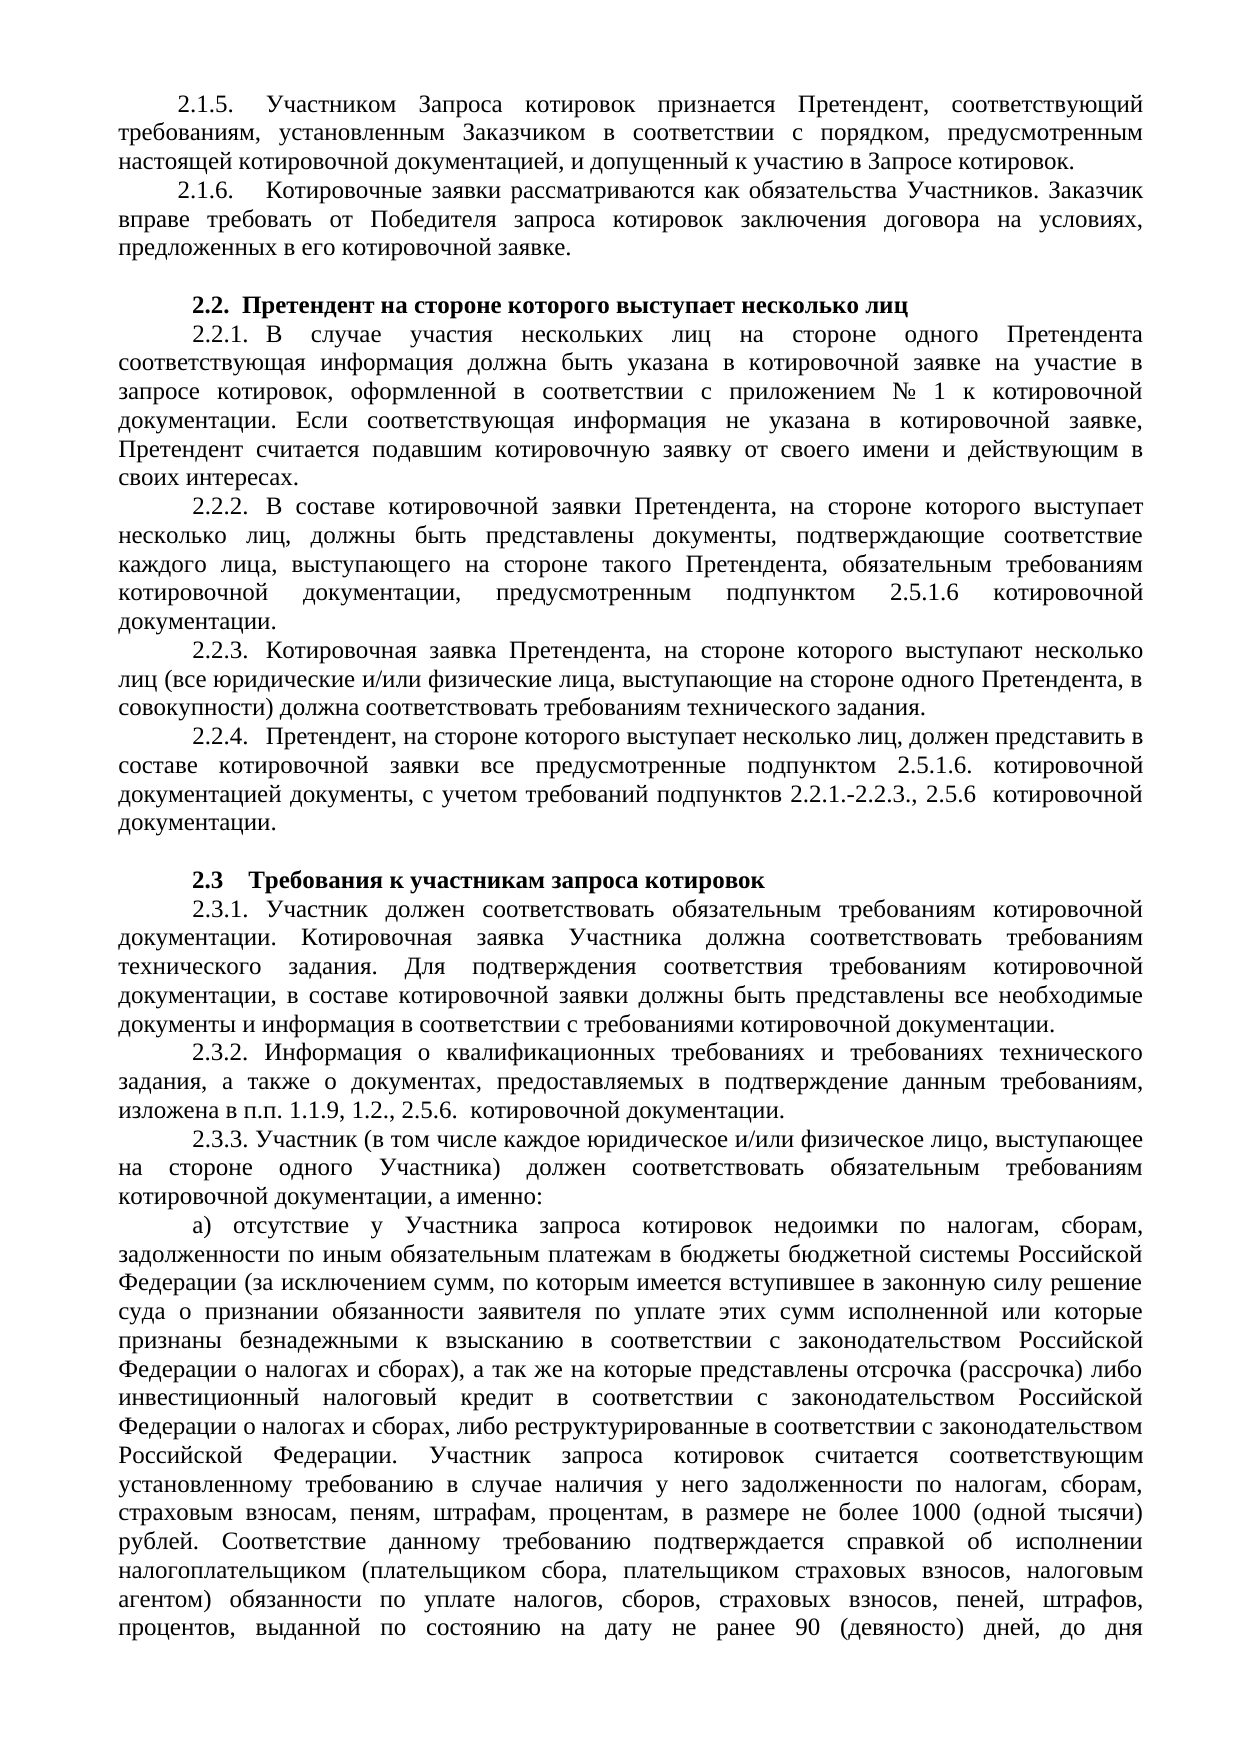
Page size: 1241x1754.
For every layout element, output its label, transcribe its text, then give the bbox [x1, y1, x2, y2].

subtitle 2.2. Претендент на стороне которого выступает несколько лиц [118, 290, 1144, 319]
list Участником Запроса котировок признается Претендент, соответствующий требованиям, установленным Заказчиком в соответствии с порядком, предусмотренным настоящей котировочной документацией, и допущенный к участию в Запросе котировок. [118, 89, 1144, 175]
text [118, 1210, 1144, 1641]
text 2.3.2. Информация о квалификационных требованиях и требованиях технического задания, а также о документах, предоставляемых в подтверждение данным требованиям, изложена в п.п. 1.1.9, 1.2., 2.5.6. котировочной документации. [118, 1037, 1144, 1124]
subtitle 2.3 Требования к участникам запроса котировок [192, 865, 1144, 894]
list Претендент, на стороне которого выступает несколько лиц, должен представить в составе котировочной заявки все предусмотренные подпунктом 2.5.1.6. котировочной документацией документы, с учетом требований подпунктов 2.2.1.-2.2.3., 2.5.6 котировочной документации. [118, 721, 1144, 836]
list В составе котировочной заявки Претендента, на стороне которого выступает несколько лиц, должны быть представлены документы, подтверждающие соответствие каждого лица, выступающего на стороне такого Претендента, обязательным требованиям котировочной документации, предусмотренным подпунктом 2.5.1.6 котировочной документации. [118, 491, 1144, 635]
list Котировочные заявки рассматриваются как обязательства Участников. Заказчик вправе требовать от Победителя запроса котировок заключения договора на условиях, предложенных в его котировочной заявке. [118, 175, 1144, 261]
list Котировочная заявка Претендента, на стороне которого выступают несколько лиц (все юридические и/или физические лица, выступающие на стороне одного Претендента, в совокупности) должна соответствовать требованиям технического задания. [118, 635, 1144, 721]
list Участник должен соответствовать обязательным требованиям котировочной документации. Котировочная заявка Участника должна соответствовать требованиям технического задания. Для подтверждения соответствия требованиям котировочной документации, в составе котировочной заявки должны быть представлены все необходимые документы и информация в соответствии с требованиями котировочной документации. [118, 894, 1144, 1037]
list В случае участия нескольких лиц на стороне одного Претендента соответствующая информация должна быть указана в котировочной заявке на участие в запросе котировок, оформленной в соответствии с приложением № 1 к котировочной документации. Если соответствующая информация не указана в котировочной заявке, Претендент считается подавшим котировочную заявку от своего имени и действующим в своих интересах. [118, 319, 1144, 491]
text 2.3.3. Участник (в том числе каждое юридическое и/или физическое лицо, выступающее на стороне одного Участника) должен соответствовать обязательным требованиям котировочной документации, а именно: [118, 1124, 1144, 1210]
